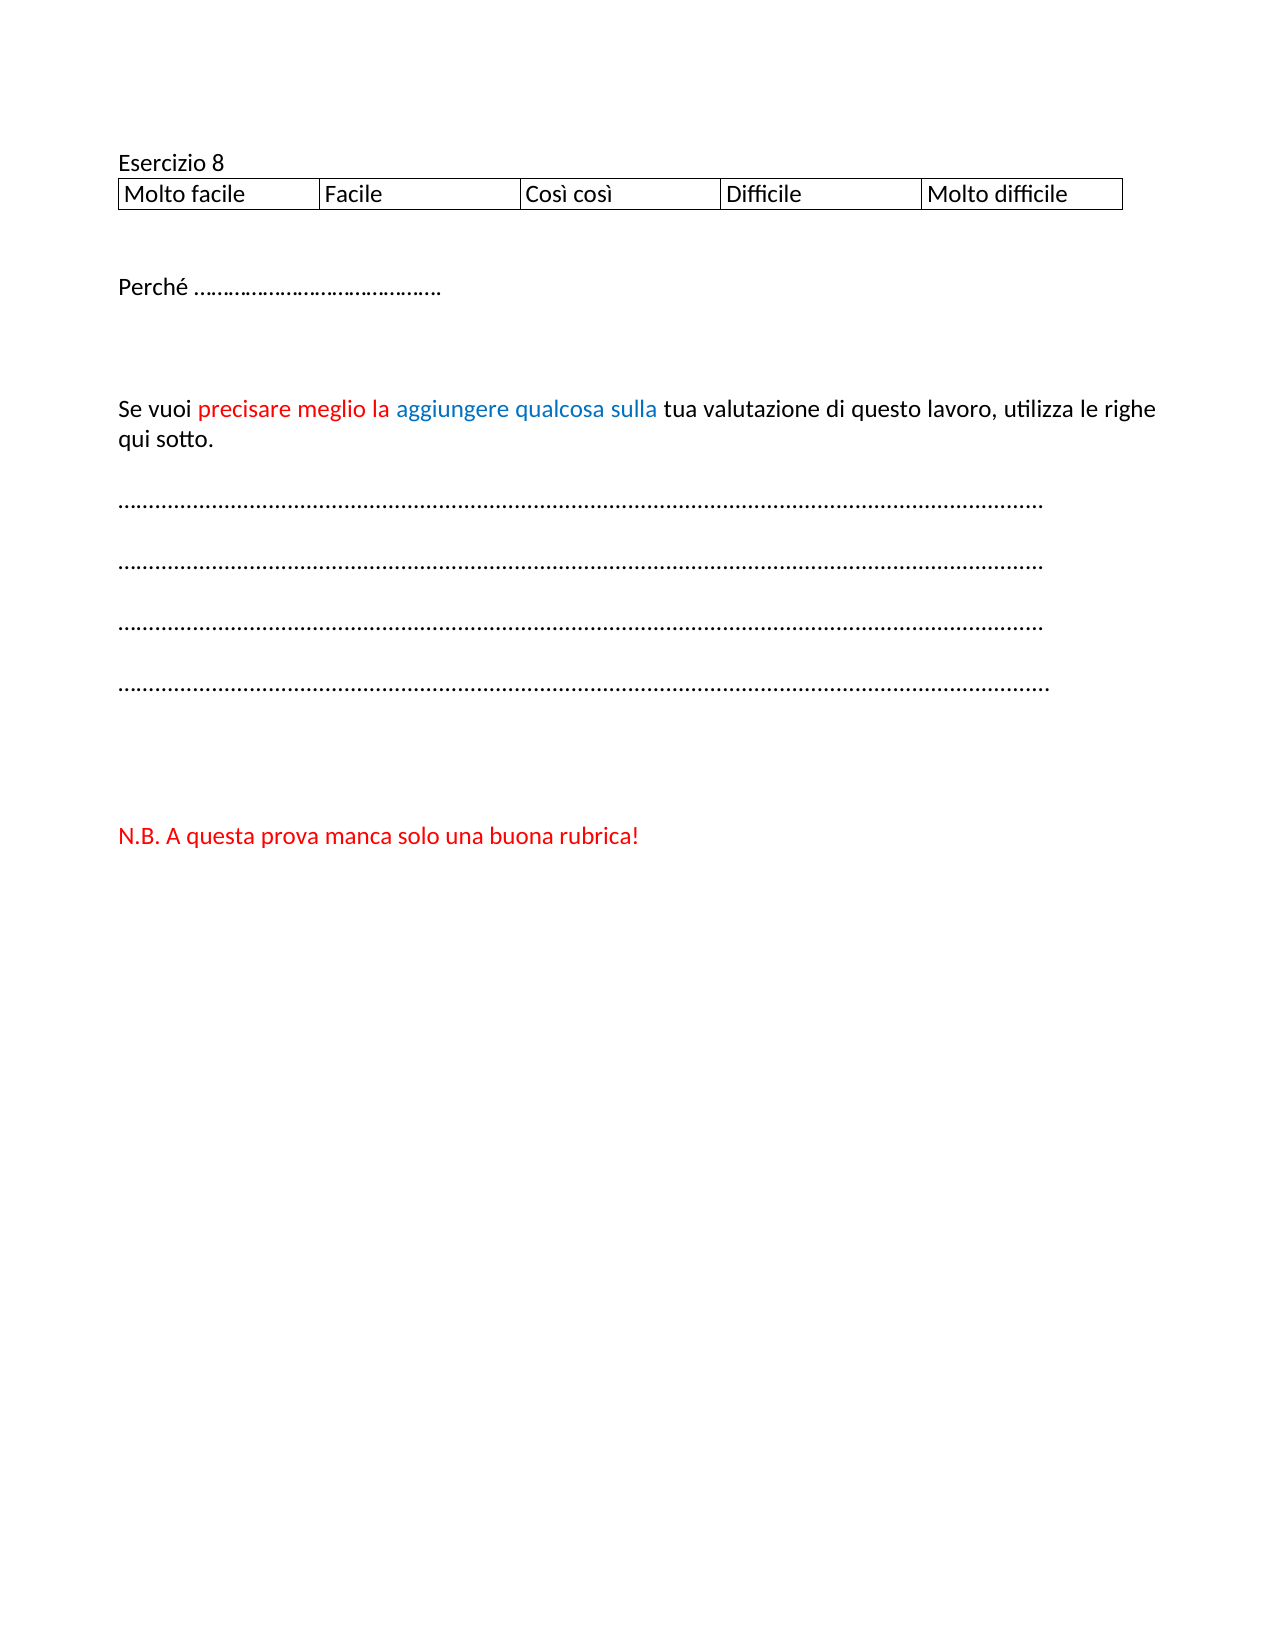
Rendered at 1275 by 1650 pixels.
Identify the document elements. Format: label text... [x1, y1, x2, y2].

text …................................................................................................................................................ [118, 606, 1157, 637]
table_header Così così [521, 179, 720, 209]
table_header Facile [320, 179, 520, 209]
table_header Molto facile [119, 179, 319, 209]
table_header Molto difficile [922, 179, 1122, 209]
text N.B. A questa prova manca solo una buona rubrica! [118, 820, 1157, 851]
text Se vuoi precisare meglio la aggiungere qualcosa sulla tua valutazione di questo lavoro, utilizza le righe qui sotto. [118, 393, 1157, 454]
text …................................................................................................................................................ [118, 484, 1157, 515]
text …................................................................................................................................................ [118, 545, 1157, 576]
table_header Difficile [721, 179, 921, 209]
text Perché ……………………………………. [118, 271, 1157, 301]
text …................................................................................................................................................. [118, 667, 1157, 698]
text Esercizio 8 [118, 148, 1157, 178]
